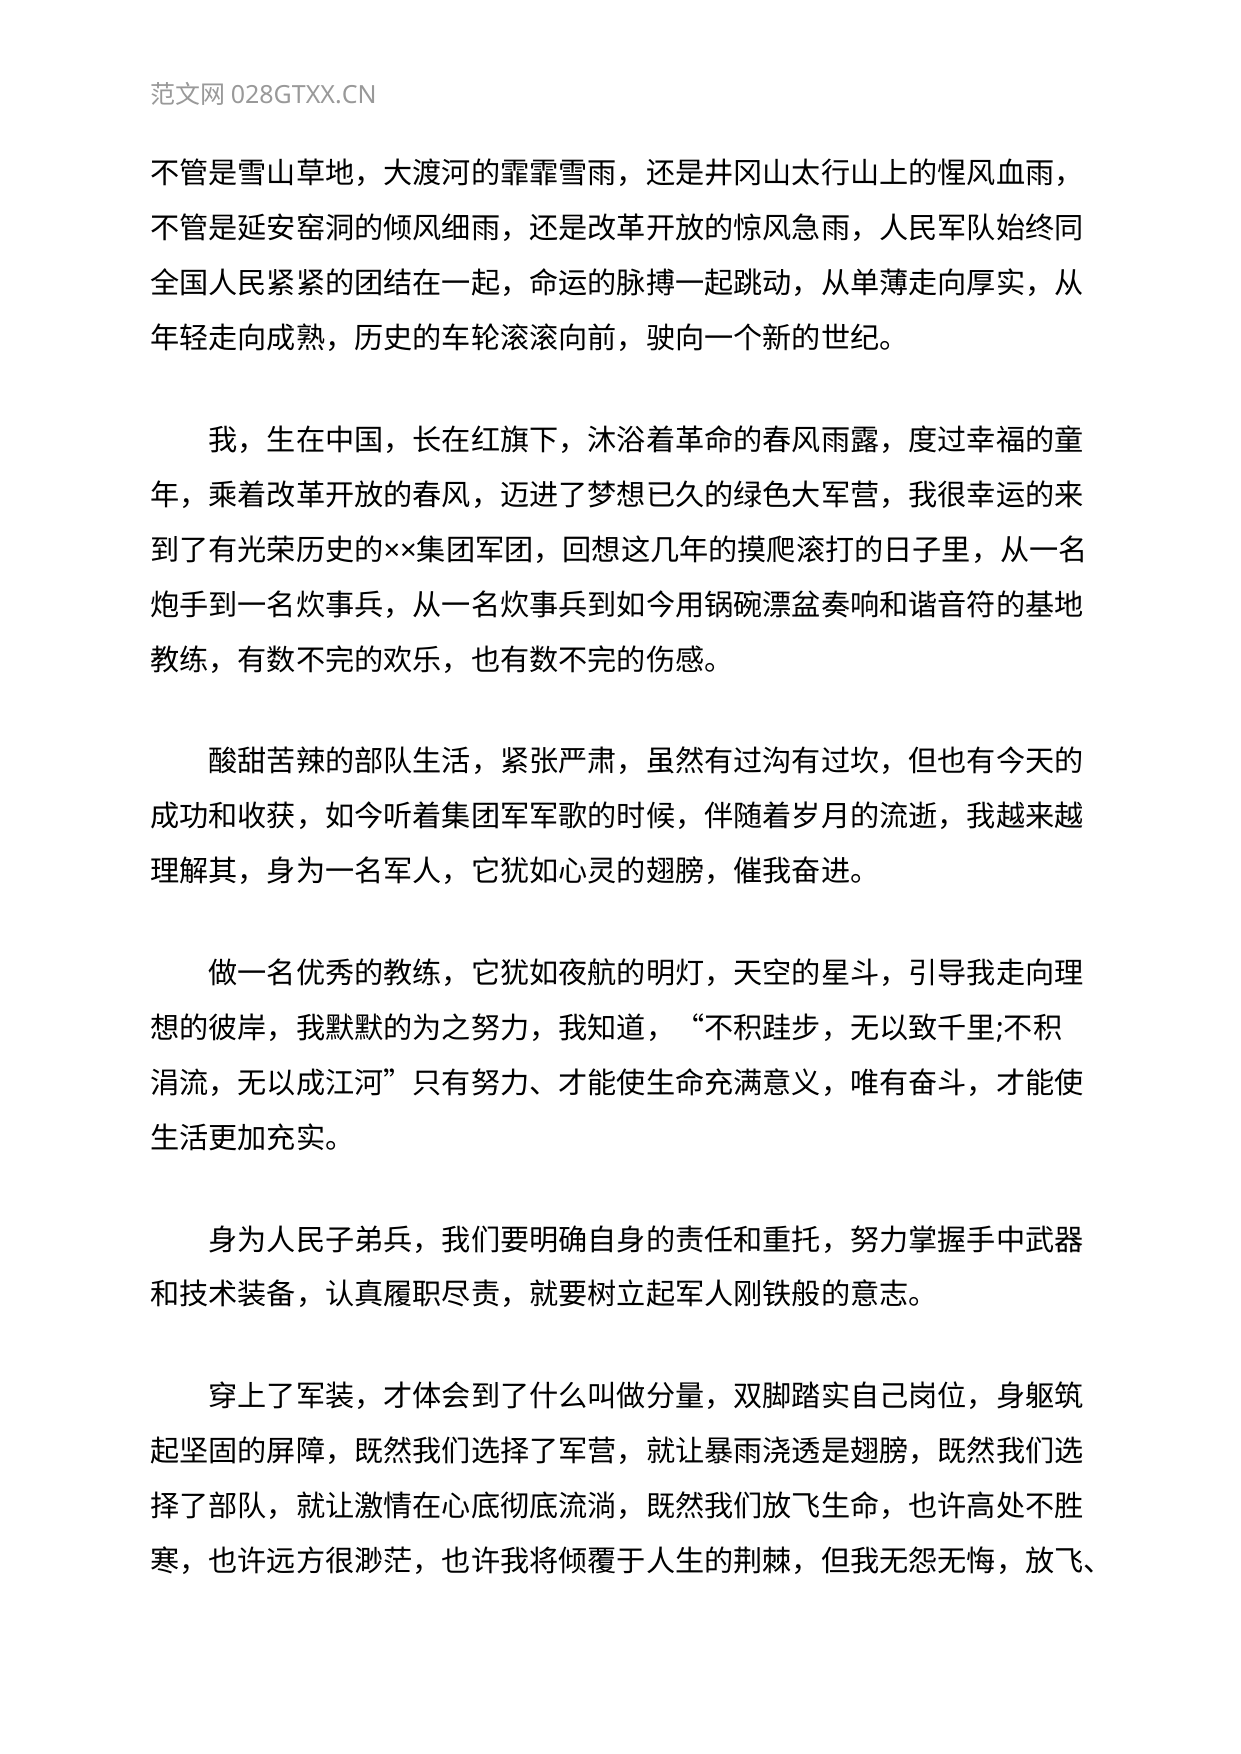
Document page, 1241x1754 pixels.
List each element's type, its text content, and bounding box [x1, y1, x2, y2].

text 做一名优秀的教练，它犹如夜航的明灯，天空的星斗，引导我走向理想的彼岸，我默默的为之努力，我知道，“不积跬步，无以致千里;不积涓流，无以成江河”只有努力、才能使生命充满意义，唯有奋斗，才能使生活更加充实。 [150, 949, 1090, 1157]
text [150, 150, 1090, 357]
text 身为人民子弟兵，我们要明确自身的责任和重托，努力掌握手中武器和技术装备，认真履职尽责，就要树立起军人刚铁般的意志。 [150, 1216, 1090, 1313]
text 酸甜苦辣的部队生活，紧张严肃，虽然有过沟有过坎，但也有今天的成功和收获，如今听着集团军军歌的时候，伴随着岁月的流逝，我越来越理解其，身为一名军人，它犹如心灵的翅膀，催我奋进。 [150, 738, 1090, 890]
text 我，生在中国，长在红旗下，沐浴着革命的春风雨露，度过幸福的童年，乘着改革开放的春风，迈进了梦想已久的绿色大军营，我很幸运的来到了有光荣历史的××集团军团，回想这几年的摸爬滚打的日子里，从一名炮手到一名炊事兵，从一名炊事兵到如今用锅碗漂盆奏响和谐音符的基地教练，有数不完的欢乐，也有数不完的伤感。 [150, 416, 1090, 678]
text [150, 1373, 1090, 1580]
